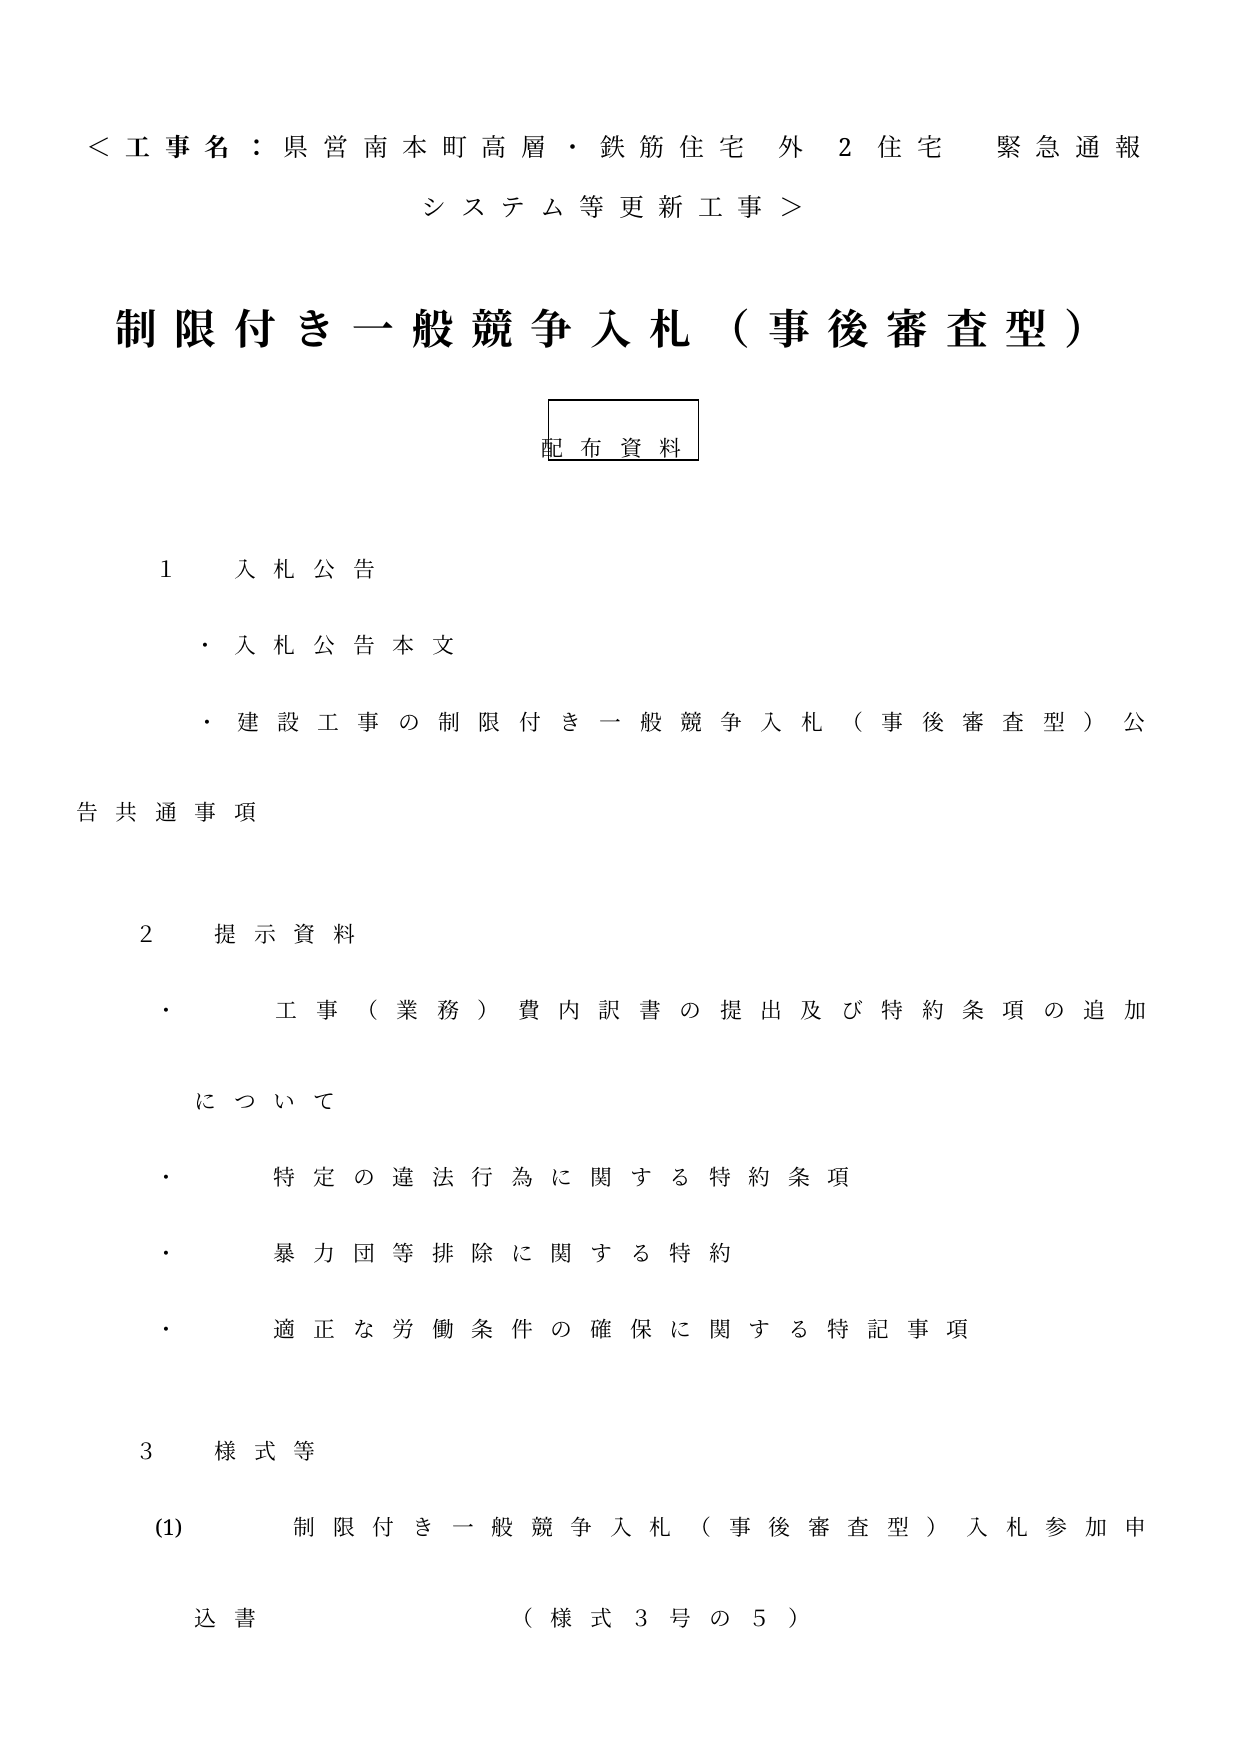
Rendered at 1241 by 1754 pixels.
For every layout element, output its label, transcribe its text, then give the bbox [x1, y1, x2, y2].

text ＜工事名：県営南本町高層・鉄筋住宅 外2住宅 緊急通報システム等更新工事＞ [76, 115, 1164, 236]
text 配布資料 [76, 417, 1164, 477]
list 暴力団等排除に関する特約 [139, 1222, 1164, 1282]
list 工事（業務）費内訳書の提出及び特約条項の追加について [139, 979, 1164, 1130]
list 制限付き一般競争入札（事後審査型）入札参加申込書 （様式３号の５） [138, 1496, 1164, 1647]
text ３ 様式等 [76, 1420, 1164, 1480]
text 制限付き一般競争入札（事後審査型） [76, 296, 1164, 357]
text １ 入札公告 [76, 538, 1164, 598]
list 特定の違法行為に関する特約条項 [139, 1146, 1164, 1206]
list 適正な労働条件の確保に関する特記事項 [139, 1298, 1164, 1359]
text ・入札公告本文 [76, 614, 1164, 674]
text ・建設工事の制限付き一般競争入札（事後審査型）公告共通事項 [76, 690, 1164, 841]
text ２ 提示資料 [76, 903, 1164, 963]
